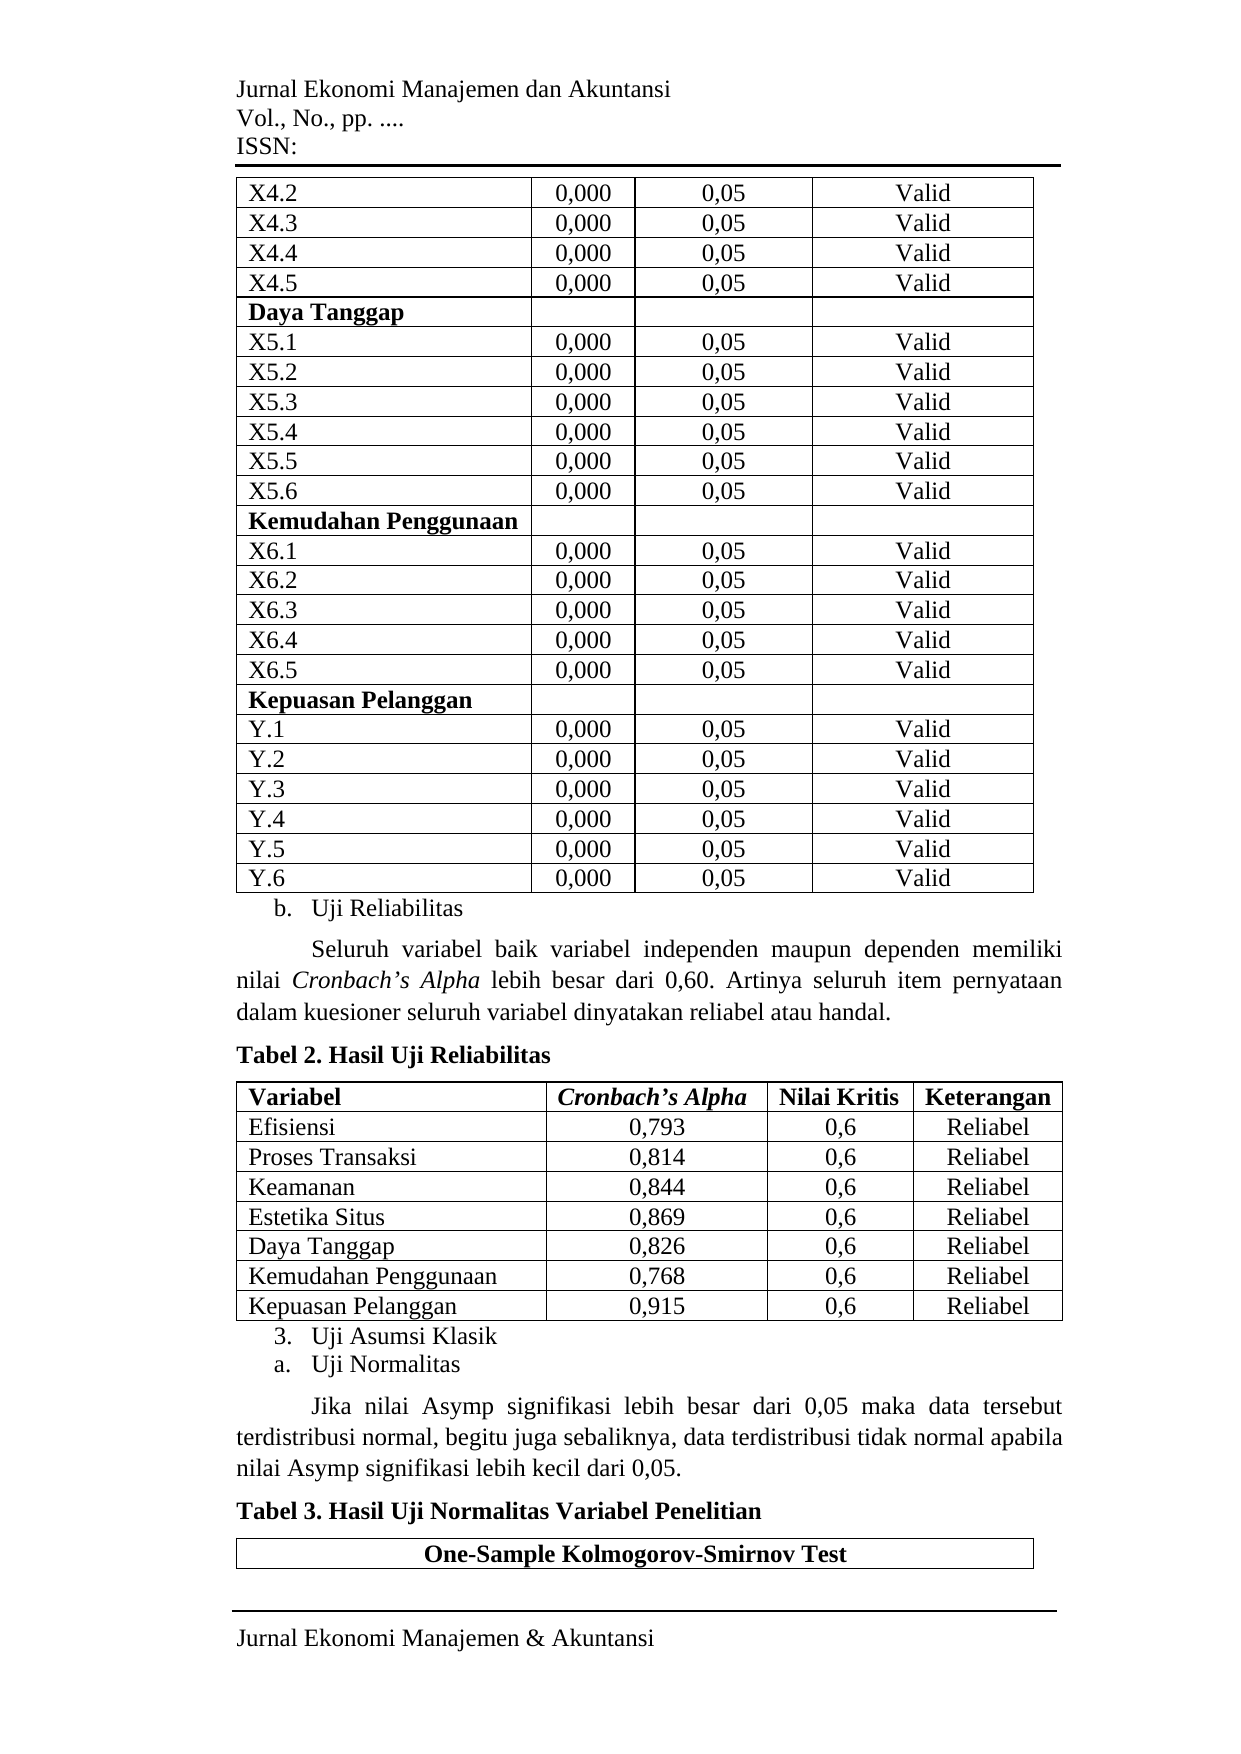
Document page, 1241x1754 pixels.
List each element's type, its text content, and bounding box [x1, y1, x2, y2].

table_cell Daya Tanggap [237, 298, 531, 326]
table_cell Reliabel [914, 1112, 1062, 1141]
table_cell X5.4 [237, 417, 531, 445]
table_cell [532, 506, 634, 535]
table_cell 0,05 [636, 774, 812, 803]
table_cell 0,05 [636, 178, 812, 207]
table_cell 0,6 [768, 1291, 913, 1320]
table_cell Y.3 [237, 774, 531, 803]
table_cell 0,000 [532, 268, 634, 296]
table_cell [813, 298, 1033, 326]
table_cell Valid [813, 268, 1033, 296]
table_cell 0,6 [768, 1172, 913, 1201]
table_cell 0,05 [636, 357, 812, 386]
table_cell 0,000 [532, 625, 634, 654]
table_cell Kepuasan Pelanggan [237, 685, 531, 713]
table_cell X6.5 [237, 655, 531, 684]
table_cell Valid [813, 178, 1033, 207]
table_cell [636, 685, 812, 713]
table_cell X5.3 [237, 387, 531, 416]
table_cell 0,05 [636, 655, 812, 684]
table_cell Valid [813, 566, 1033, 594]
table_cell Valid [813, 655, 1033, 684]
table_cell X4.2 [237, 178, 531, 207]
table_cell 0,6 [768, 1231, 913, 1260]
table_cell Kepuasan Pelanggan [237, 1291, 546, 1320]
table_cell 0,000 [532, 357, 634, 386]
table_header Variabel [237, 1083, 546, 1111]
table_cell 0,000 [532, 804, 634, 833]
table_cell X6.4 [237, 625, 531, 654]
table_cell 0,814 [547, 1142, 767, 1171]
table_cell Valid [813, 327, 1033, 356]
table_cell Y.1 [237, 715, 531, 743]
table_cell 0,05 [636, 208, 812, 237]
table_cell 0,000 [532, 387, 634, 416]
table_cell 0,000 [532, 595, 634, 624]
table_cell X6.1 [237, 536, 531, 564]
table_cell Valid [813, 238, 1033, 267]
table_cell Kemudahan Penggunaan [237, 1261, 546, 1290]
table_cell Valid [813, 834, 1033, 862]
table_cell Y.6 [237, 864, 531, 892]
text Jika nilai Asymp signifikasi lebih besar dari 0,05 maka data tersebut terdistribusi normal, begitu juga sebaliknya, data terdistribusi tidak normal apabila nilai Asymp signifikasi lebih kecil dari 0,05. [236, 1391, 1063, 1484]
table_cell 0,05 [636, 804, 812, 833]
table_cell Efisiensi [237, 1112, 546, 1141]
table_cell 0,000 [532, 744, 634, 773]
table_cell Estetika Situs [237, 1202, 546, 1230]
table_cell 0,844 [547, 1172, 767, 1201]
table_cell 0,6 [768, 1261, 913, 1290]
table_cell 0,000 [532, 864, 634, 892]
table_header One-Sample Kolmogorov-Smirnov Test [237, 1539, 1033, 1567]
table_cell Valid [813, 595, 1033, 624]
table_cell 0,793 [547, 1112, 767, 1141]
table_cell Valid [813, 208, 1033, 237]
table_cell Valid [813, 446, 1033, 475]
table_cell 0,000 [532, 327, 634, 356]
table_cell X5.2 [237, 357, 531, 386]
table_cell Y.4 [237, 804, 531, 833]
text Tabel 3. Hasil Uji Normalitas Variabel Penelitian [236, 1496, 1063, 1525]
table_cell 0,6 [768, 1112, 913, 1141]
table_cell 0,000 [532, 655, 634, 684]
table_cell Y.2 [237, 744, 531, 773]
text Tabel 2. Hasil Uji Reliabilitas [236, 1040, 1063, 1069]
table_cell 0,05 [636, 417, 812, 445]
table_cell 0,05 [636, 446, 812, 475]
table_cell Y.5 [237, 834, 531, 862]
table_header Cronbach’s Alpha [547, 1083, 767, 1111]
table_cell Reliabel [914, 1261, 1062, 1290]
table_cell 0,000 [532, 208, 634, 237]
table_cell 0,05 [636, 864, 812, 892]
table_cell [636, 506, 812, 535]
table_cell 0,05 [636, 744, 812, 773]
table_cell Kemudahan Penggunaan [237, 506, 531, 535]
table_cell X6.2 [237, 566, 531, 594]
table_header Keterangan [914, 1083, 1062, 1111]
table_cell Valid [813, 774, 1033, 803]
list Uji Asumsi Klasik [274, 1321, 1063, 1349]
table_cell 0,000 [532, 774, 634, 803]
table_cell 0,05 [636, 595, 812, 624]
table_cell 0,05 [636, 566, 812, 594]
table_cell Valid [813, 744, 1033, 773]
table_cell Valid [813, 536, 1033, 564]
table_cell 0,000 [532, 476, 634, 505]
table_cell X5.1 [237, 327, 531, 356]
table_cell [813, 506, 1033, 535]
table_cell Reliabel [914, 1231, 1062, 1260]
table_cell 0,000 [532, 536, 634, 564]
table_cell 0,768 [547, 1261, 767, 1290]
list Uji Reliabilitas [274, 893, 1063, 922]
table_cell Proses Transaksi [237, 1142, 546, 1171]
table_cell 0,05 [636, 238, 812, 267]
text Seluruh variabel baik variabel independen maupun dependen memiliki nilai Cronbach’s Alpha lebih besar dari 0,60. Artinya seluruh item pernyataan dalam kuesioner seluruh variabel dinyatakan reliabel atau handal. [236, 934, 1063, 1028]
table_cell X4.3 [237, 208, 531, 237]
table_cell Valid [813, 804, 1033, 833]
table_cell Reliabel [914, 1291, 1062, 1320]
table_cell X6.3 [237, 595, 531, 624]
table_cell Valid [813, 387, 1033, 416]
table_cell 0,000 [532, 834, 634, 862]
table_cell 0,05 [636, 387, 812, 416]
table_cell 0,05 [636, 715, 812, 743]
table_cell 0,869 [547, 1202, 767, 1230]
table_cell 0,05 [636, 834, 812, 862]
table_cell Valid [813, 864, 1033, 892]
table_cell Valid [813, 417, 1033, 445]
table_cell Reliabel [914, 1202, 1062, 1230]
table_cell 0,000 [532, 417, 634, 445]
table_cell X4.4 [237, 238, 531, 267]
table_cell 0,05 [636, 268, 812, 296]
table_cell [532, 685, 634, 713]
table_cell X4.5 [237, 268, 531, 296]
table_header Nilai Kritis [768, 1083, 913, 1111]
table_cell 0,6 [768, 1202, 913, 1230]
table_cell Keamanan [237, 1172, 546, 1201]
table_cell [813, 685, 1033, 713]
table_cell Valid [813, 625, 1033, 654]
table_cell 0,05 [636, 327, 812, 356]
table_cell Valid [813, 715, 1033, 743]
table_cell X5.5 [237, 446, 531, 475]
table_cell 0,000 [532, 566, 634, 594]
table_cell 0,915 [547, 1291, 767, 1320]
table_cell 0,000 [532, 178, 634, 207]
table_cell 0,000 [532, 715, 634, 743]
table_cell Daya Tanggap [237, 1231, 546, 1260]
table_cell 0,05 [636, 536, 812, 564]
table_cell Reliabel [914, 1142, 1062, 1171]
table_cell 0,05 [636, 476, 812, 505]
table_cell X5.6 [237, 476, 531, 505]
table_cell 0,000 [532, 446, 634, 475]
table_cell Valid [813, 357, 1033, 386]
list Uji Normalitas [274, 1349, 1063, 1378]
table_cell Valid [813, 476, 1033, 505]
table_cell 0,6 [768, 1142, 913, 1171]
table_cell 0,05 [636, 625, 812, 654]
table_cell [532, 298, 634, 326]
table_cell 0,000 [532, 238, 634, 267]
table_cell Reliabel [914, 1172, 1062, 1201]
table_cell 0,826 [547, 1231, 767, 1260]
table_cell [636, 298, 812, 326]
